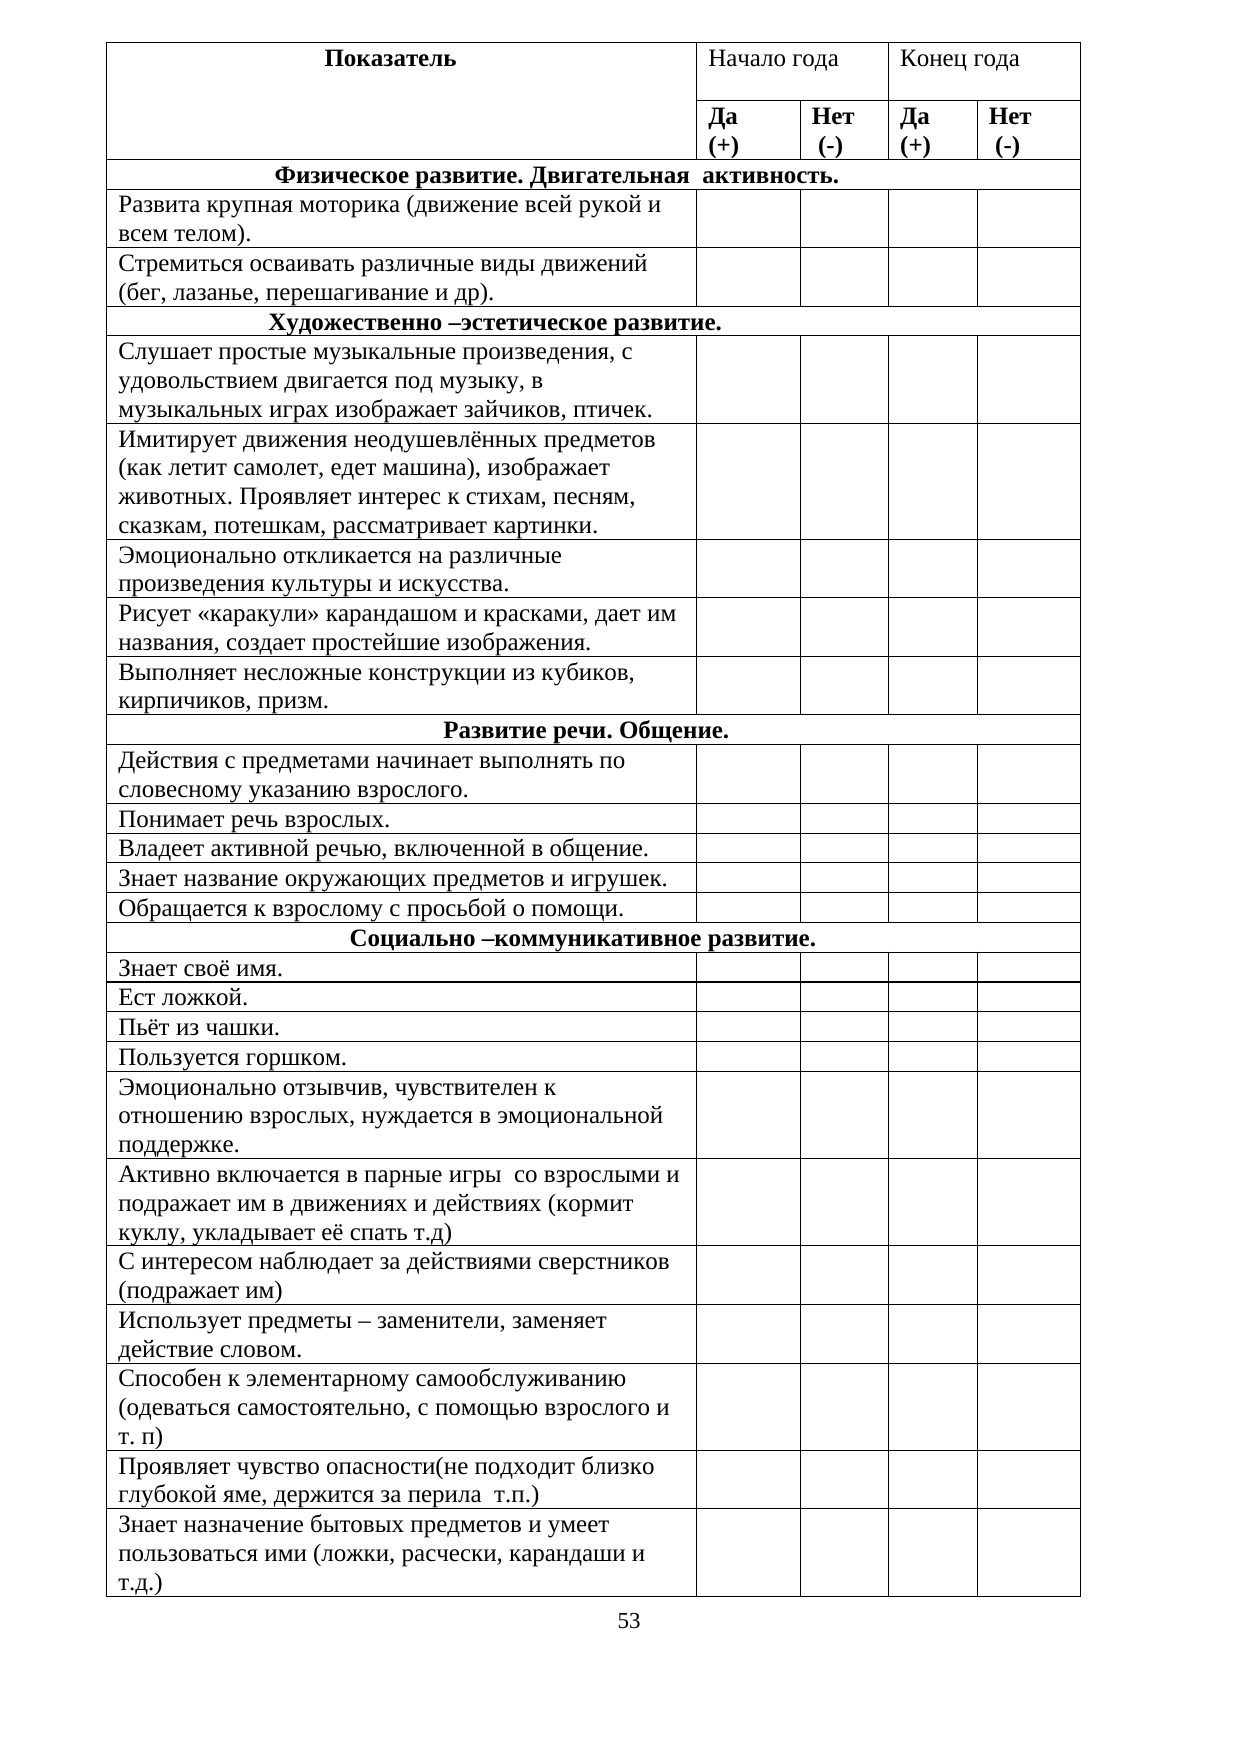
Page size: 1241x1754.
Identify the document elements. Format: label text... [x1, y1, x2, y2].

table_cell [889, 657, 977, 714]
table_cell Имитирует движения неодушевлённых предметов (как летит самолет, едет машина), изображает животных. Проявляет интерес к стихам, песням, сказкам, потешкам, рассматривает картинки. [107, 424, 696, 539]
table_cell Развита крупная моторика (движение всей рукой и всем телом). [107, 190, 696, 247]
table_cell [889, 953, 977, 981]
table_cell [697, 248, 800, 306]
table_cell [801, 953, 888, 981]
table_header Конец года [889, 43, 1080, 100]
table_cell [697, 834, 800, 862]
table_cell [978, 983, 1080, 1011]
table_cell Стремиться осваивать различные виды движений (бег, лазанье, перешагивание и др). [107, 248, 696, 306]
table_cell Эмоционально откликается на различные произведения культуры и искусства. [107, 540, 696, 597]
table_cell [978, 598, 1080, 656]
table_cell Развитие речи. Общение. [107, 715, 1080, 744]
table_cell [801, 1012, 888, 1041]
table_cell [697, 1159, 800, 1245]
table_cell [889, 1042, 977, 1071]
table_cell [978, 657, 1080, 714]
table_cell [801, 834, 888, 862]
table_cell [978, 1305, 1080, 1362]
table_cell [697, 657, 800, 714]
table_cell [697, 336, 800, 423]
table_cell [889, 540, 977, 597]
table_cell [697, 1451, 800, 1508]
table_cell [978, 190, 1080, 247]
table_cell [978, 336, 1080, 423]
table_cell [801, 1246, 888, 1304]
table_cell [697, 863, 800, 892]
table_cell Понимает речь взрослых. [107, 804, 696, 832]
table_cell [697, 540, 800, 597]
table_cell [697, 1364, 800, 1450]
table_cell Ест ложкой. [107, 983, 696, 1011]
table_cell [801, 1305, 888, 1362]
table_cell [697, 1509, 800, 1596]
table_cell [978, 1509, 1080, 1596]
table_cell [697, 1042, 800, 1071]
table_cell Обращается к взрослому с просьбой о помощи. [107, 893, 696, 922]
table_cell [978, 863, 1080, 892]
table_cell [889, 834, 977, 862]
table_cell [889, 1364, 977, 1450]
table_cell [697, 1012, 800, 1041]
table_cell [889, 1451, 977, 1508]
table_header Показатель [107, 43, 696, 159]
table_cell [801, 745, 888, 803]
table_cell Да (+) [697, 101, 800, 159]
table_cell [978, 1042, 1080, 1071]
table_cell [801, 983, 888, 1011]
table_cell [889, 1012, 977, 1041]
table_cell [978, 424, 1080, 539]
table_cell [889, 804, 977, 832]
table_cell Проявляет чувство опасности(не подходит близко глубокой яме, держится за перила т.п.) [107, 1451, 696, 1508]
table_cell [801, 190, 888, 247]
table_cell [889, 336, 977, 423]
table_cell [801, 248, 888, 306]
table_cell Социально –коммуникативное развитие. [107, 923, 1080, 952]
table_cell Способен к элементарному самообслуживанию (одеваться самостоятельно, с помощью взрослого и т. п) [107, 1364, 696, 1450]
table_cell [801, 893, 888, 922]
table_cell [801, 598, 888, 656]
table_cell Нет (-) [978, 101, 1080, 159]
table_cell [978, 1364, 1080, 1450]
table_cell [889, 598, 977, 656]
table_cell [978, 1012, 1080, 1041]
table_cell [889, 863, 977, 892]
table_cell [801, 863, 888, 892]
table_cell [889, 1072, 977, 1158]
table_cell [697, 1246, 800, 1304]
table_cell Слушает простые музыкальные произведения, с удовольствием двигается под музыку, в музыкальных играх изображает зайчиков, птичек. [107, 336, 696, 423]
table_cell [697, 804, 800, 832]
table_cell Владеет активной речью, включенной в общение. [107, 834, 696, 862]
table_cell Пьёт из чашки. [107, 1012, 696, 1041]
table_cell Действия с предметами начинает выполнять по словесному указанию взрослого. [107, 745, 696, 803]
table_cell Рисует «каракули» карандашом и красками, дает им названия, создает простейшие изображения. [107, 598, 696, 656]
table_cell [801, 1451, 888, 1508]
table_cell [978, 1246, 1080, 1304]
table_cell [889, 983, 977, 1011]
table_header Начало года [697, 43, 888, 100]
table_cell Нет (-) [801, 101, 888, 159]
table_cell Знает назначение бытовых предметов и умеет пользоваться ими (ложки, расчески, карандаши и т.д.) [107, 1509, 696, 1596]
table_cell Художественно –эстетическое развитие. [107, 307, 1080, 335]
table_cell [889, 190, 977, 247]
table_cell [801, 336, 888, 423]
table_cell Выполняет несложные конструкции из кубиков, кирпичиков, призм. [107, 657, 696, 714]
table_cell [889, 1159, 977, 1245]
table_cell Физическое развитие. Двигательная активность. [107, 160, 1080, 188]
table_cell [801, 1072, 888, 1158]
table_cell [697, 424, 800, 539]
table_cell [801, 1364, 888, 1450]
table_cell [978, 953, 1080, 981]
table_cell Пользуется горшком. [107, 1042, 696, 1071]
table_cell [889, 893, 977, 922]
table_cell [697, 745, 800, 803]
table_cell [801, 540, 888, 597]
table_cell [801, 657, 888, 714]
table_cell С интересом наблюдает за действиями сверстников (подражает им) [107, 1246, 696, 1304]
table_cell [978, 804, 1080, 832]
table_cell [801, 424, 888, 539]
table_cell [978, 893, 1080, 922]
table_cell [889, 248, 977, 306]
table_cell [697, 1072, 800, 1158]
table_cell [801, 1042, 888, 1071]
table_cell [978, 1072, 1080, 1158]
table_cell [697, 983, 800, 1011]
table_cell [801, 1509, 888, 1596]
table_cell [697, 953, 800, 981]
table_cell Да (+) [889, 101, 977, 159]
table_cell [889, 745, 977, 803]
table_cell [978, 1451, 1080, 1508]
table_cell Знает название окружающих предметов и игрушек. [107, 863, 696, 892]
table_cell Использует предметы – заменители, заменяет действие словом. [107, 1305, 696, 1362]
table_cell [801, 1159, 888, 1245]
table_cell [697, 1305, 800, 1362]
table_cell [889, 424, 977, 539]
table_cell [978, 540, 1080, 597]
table_cell [978, 1159, 1080, 1245]
table_cell [889, 1246, 977, 1304]
table_cell Активно включается в парные игры со взрослыми и подражает им в движениях и действиях (кормит куклу, укладывает её спать т.д) [107, 1159, 696, 1245]
table_cell [978, 745, 1080, 803]
table_cell [697, 893, 800, 922]
table_cell Эмоционально отзывчив, чувствителен к отношению взрослых, нуждается в эмоциональной поддержке. [107, 1072, 696, 1158]
table_cell [978, 834, 1080, 862]
table_cell [801, 804, 888, 832]
table_cell [889, 1509, 977, 1596]
table_cell [697, 190, 800, 247]
table_cell [978, 248, 1080, 306]
table_cell [889, 1305, 977, 1362]
table_cell [697, 598, 800, 656]
table_cell Знает своё имя. [107, 953, 696, 981]
